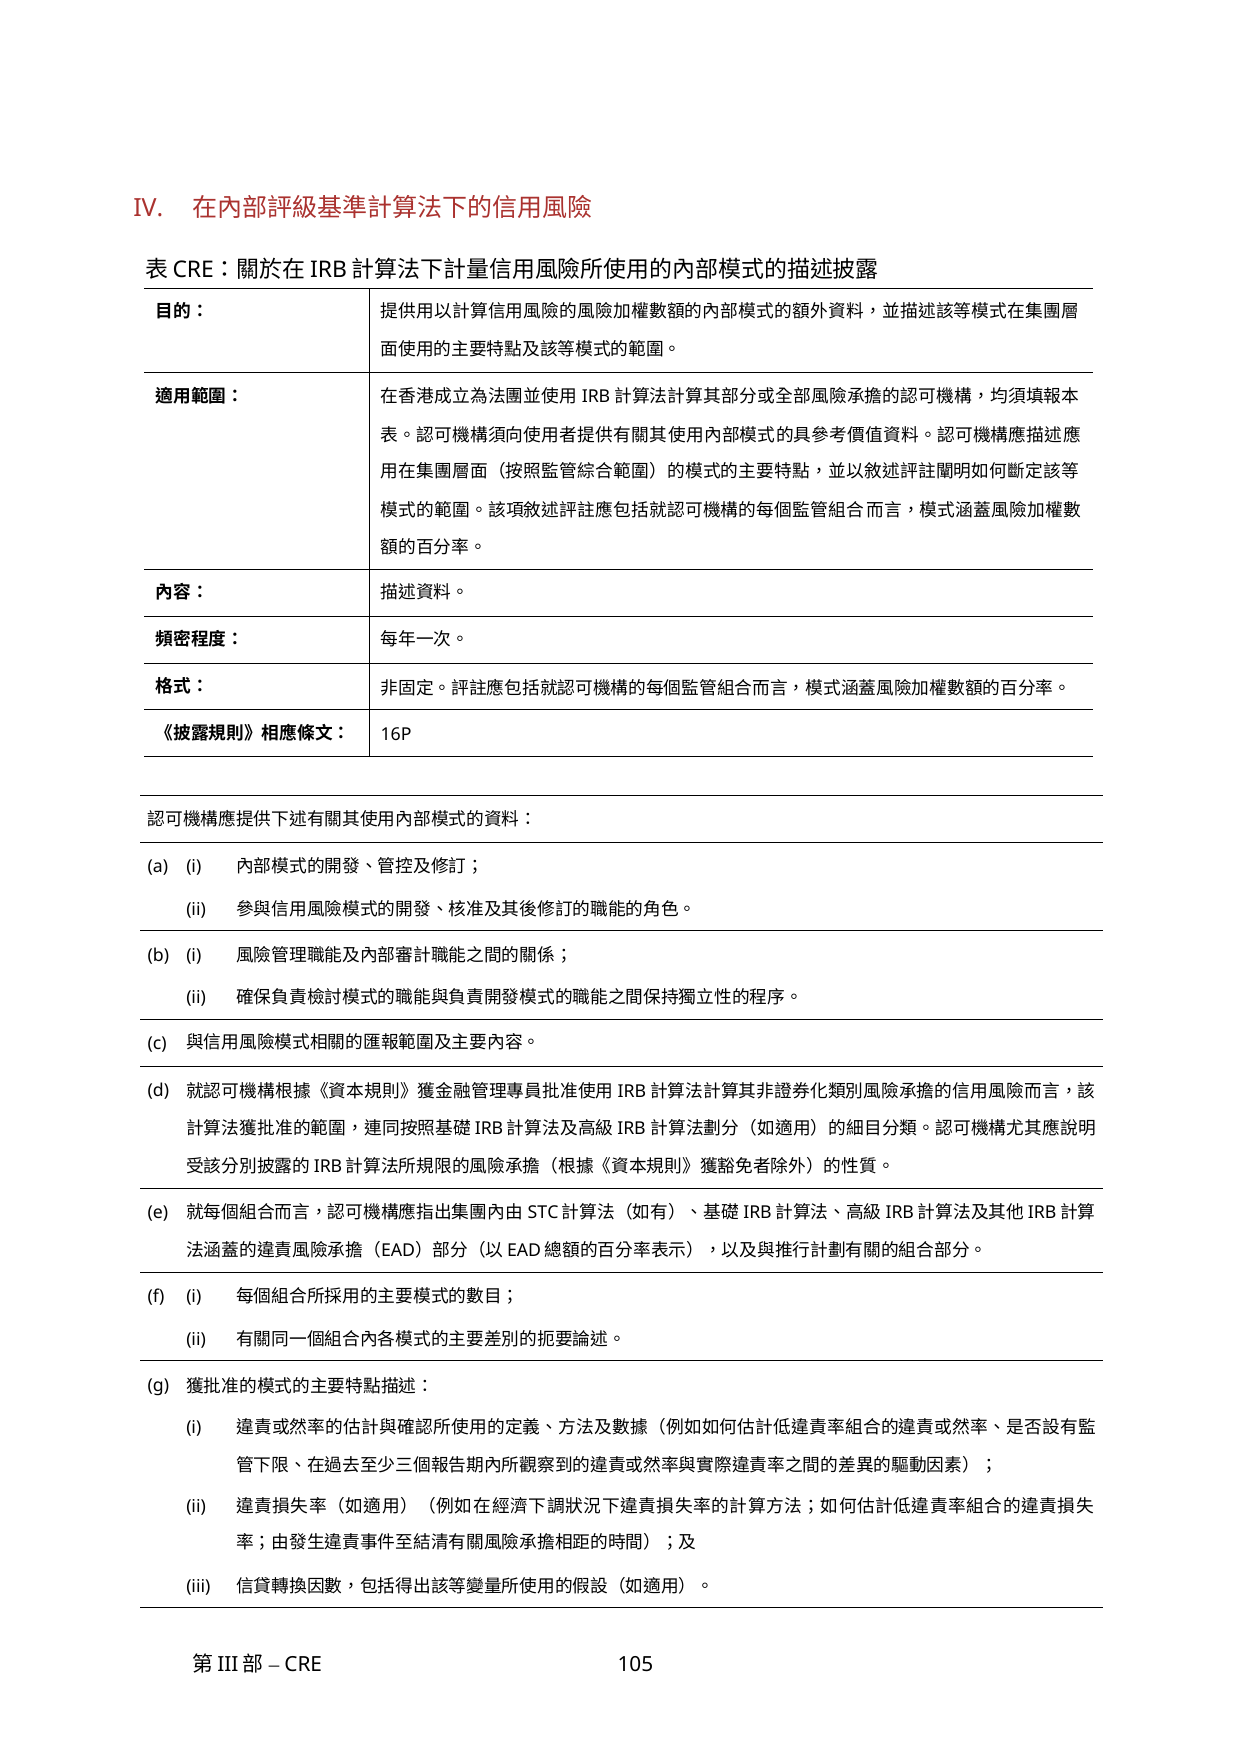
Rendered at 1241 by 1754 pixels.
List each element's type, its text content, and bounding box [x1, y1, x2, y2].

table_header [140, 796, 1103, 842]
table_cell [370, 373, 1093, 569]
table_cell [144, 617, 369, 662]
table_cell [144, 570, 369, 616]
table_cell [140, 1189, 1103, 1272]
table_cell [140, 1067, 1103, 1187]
list 在內部評級基準計算法下的信用風險 [133, 187, 1107, 225]
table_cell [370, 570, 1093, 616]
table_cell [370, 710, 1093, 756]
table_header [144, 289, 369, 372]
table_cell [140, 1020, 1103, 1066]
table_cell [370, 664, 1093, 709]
subtitle 表CRE：關於在IRB計算法下計量信用風險所使用的內部模式的描述披露 [145, 250, 1107, 287]
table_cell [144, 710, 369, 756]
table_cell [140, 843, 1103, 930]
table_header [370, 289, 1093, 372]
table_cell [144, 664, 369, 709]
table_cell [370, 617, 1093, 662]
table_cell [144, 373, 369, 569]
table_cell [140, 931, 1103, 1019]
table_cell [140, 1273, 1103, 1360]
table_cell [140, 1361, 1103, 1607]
